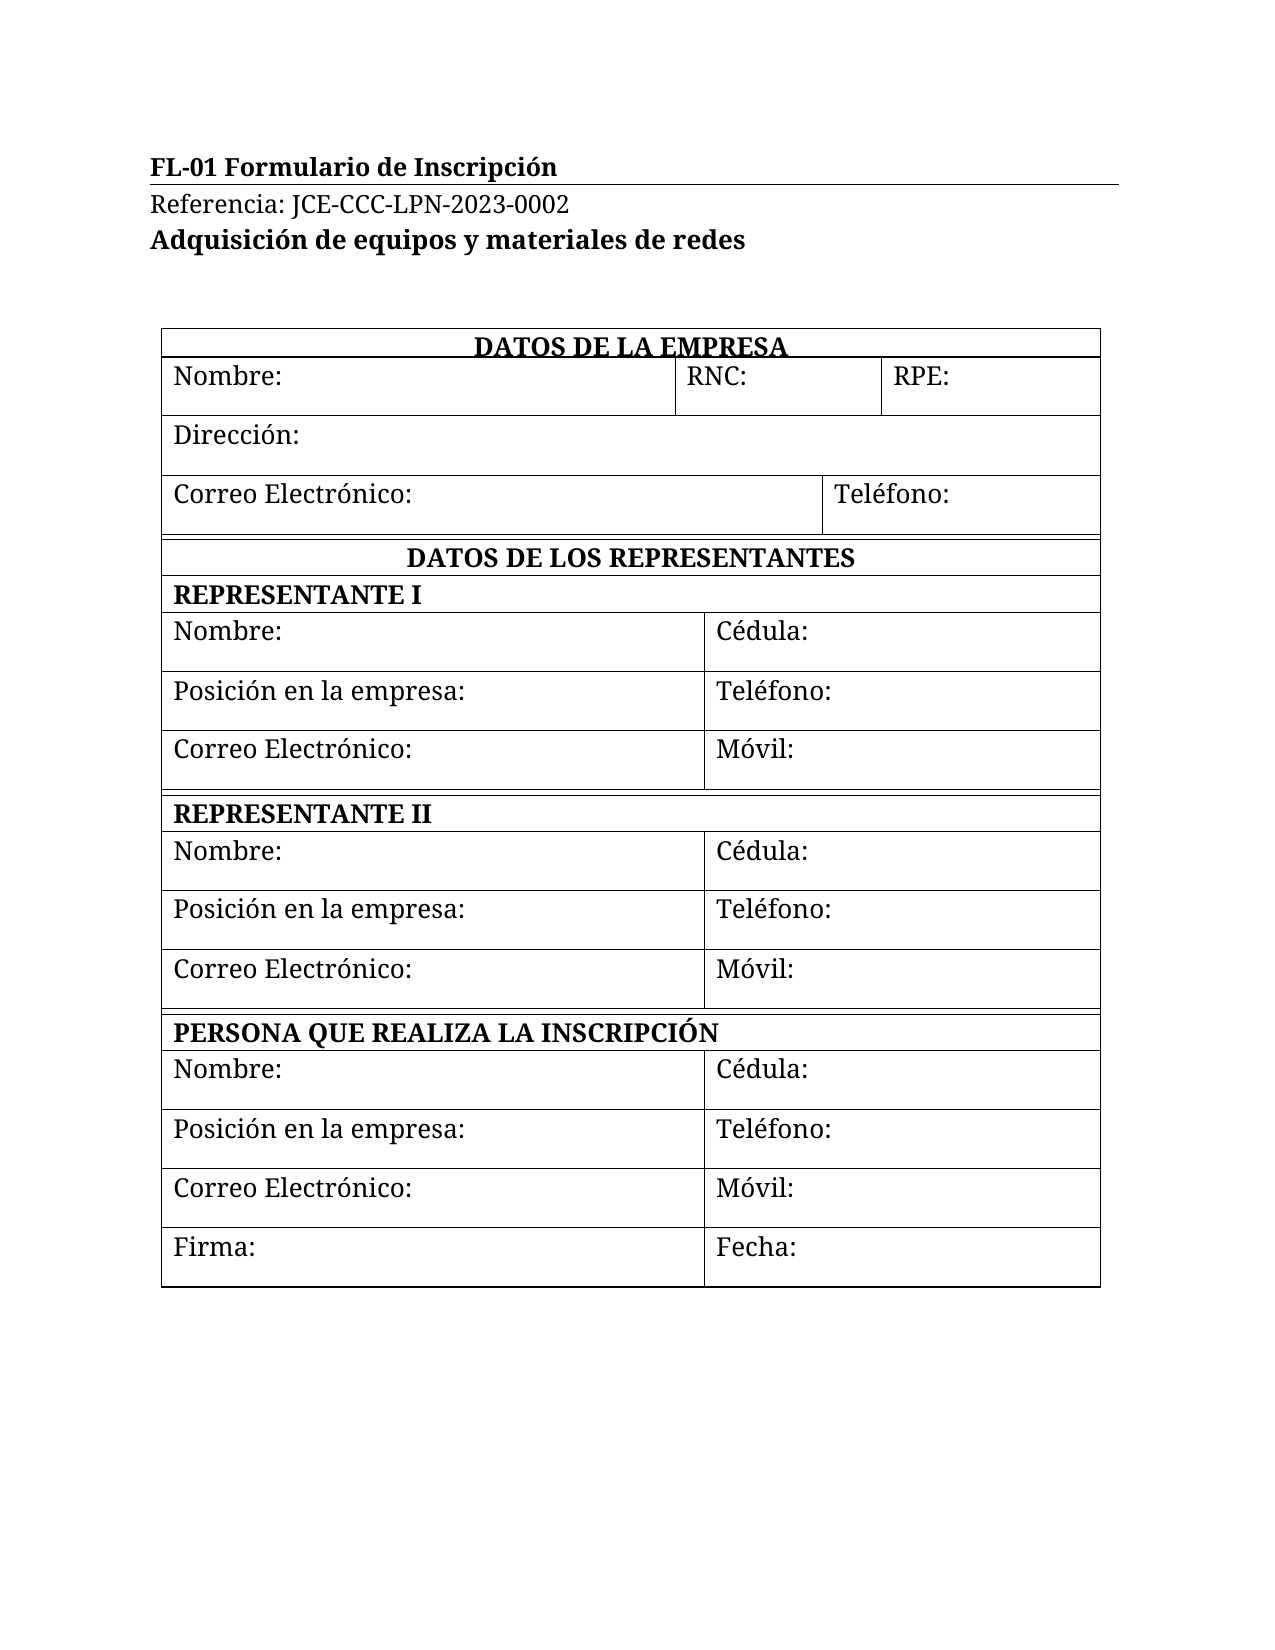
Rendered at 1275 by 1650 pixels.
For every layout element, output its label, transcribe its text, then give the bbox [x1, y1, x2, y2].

table_cell Móvil: [705, 950, 1100, 1008]
text FL-01 Formulario de Inscripción [150, 150, 1119, 184]
table_cell Posición en la empresa: [162, 672, 704, 730]
table_cell RPE: [882, 358, 1100, 415]
table_cell Posición en la empresa: [162, 1110, 704, 1168]
table_cell Cédula: [705, 832, 1100, 890]
table_cell REPRESENTANTE II [162, 796, 1100, 831]
table_cell Móvil: [705, 731, 1100, 789]
table_cell Teléfono: [823, 476, 1100, 533]
table_cell Cédula: [705, 613, 1100, 671]
table_header DATOS DE LA EMPRESA [162, 329, 1100, 356]
table_cell Cédula: [705, 1051, 1100, 1109]
table_cell Dirección: [162, 416, 1100, 474]
table_cell PERSONA QUE REALIZA LA INSCRIPCIÓN [162, 1015, 1100, 1050]
table_cell [162, 535, 1100, 539]
text Adquisición de equipos y materiales de redes [150, 221, 1125, 257]
table_cell Correo Electrónico: [162, 476, 822, 533]
table_cell Nombre: [162, 358, 675, 415]
table_cell REPRESENTANTE I [162, 576, 1100, 612]
table_cell Posición en la empresa: [162, 891, 704, 949]
table_cell Teléfono: [705, 891, 1100, 949]
table_cell RNC: [676, 358, 881, 415]
table_cell [162, 790, 1100, 794]
table_cell Correo Electrónico: [162, 950, 704, 1008]
table_cell Teléfono: [705, 672, 1100, 730]
table_cell Fecha: [705, 1228, 1100, 1286]
table_cell [162, 1009, 1100, 1013]
table_cell Firma: [162, 1228, 704, 1286]
table_cell Correo Electrónico: [162, 1169, 704, 1227]
text Referencia: JCE-CCC-LPN-2023-0002 [150, 185, 1119, 221]
table_cell DATOS DE LOS REPRESENTANTES [162, 540, 1100, 575]
table_cell Móvil: [705, 1169, 1100, 1227]
table_cell Correo Electrónico: [162, 731, 704, 789]
table_cell Nombre: [162, 832, 704, 890]
table_cell Nombre: [162, 1051, 704, 1109]
table_cell Nombre: [162, 613, 704, 671]
table_cell Teléfono: [705, 1110, 1100, 1168]
